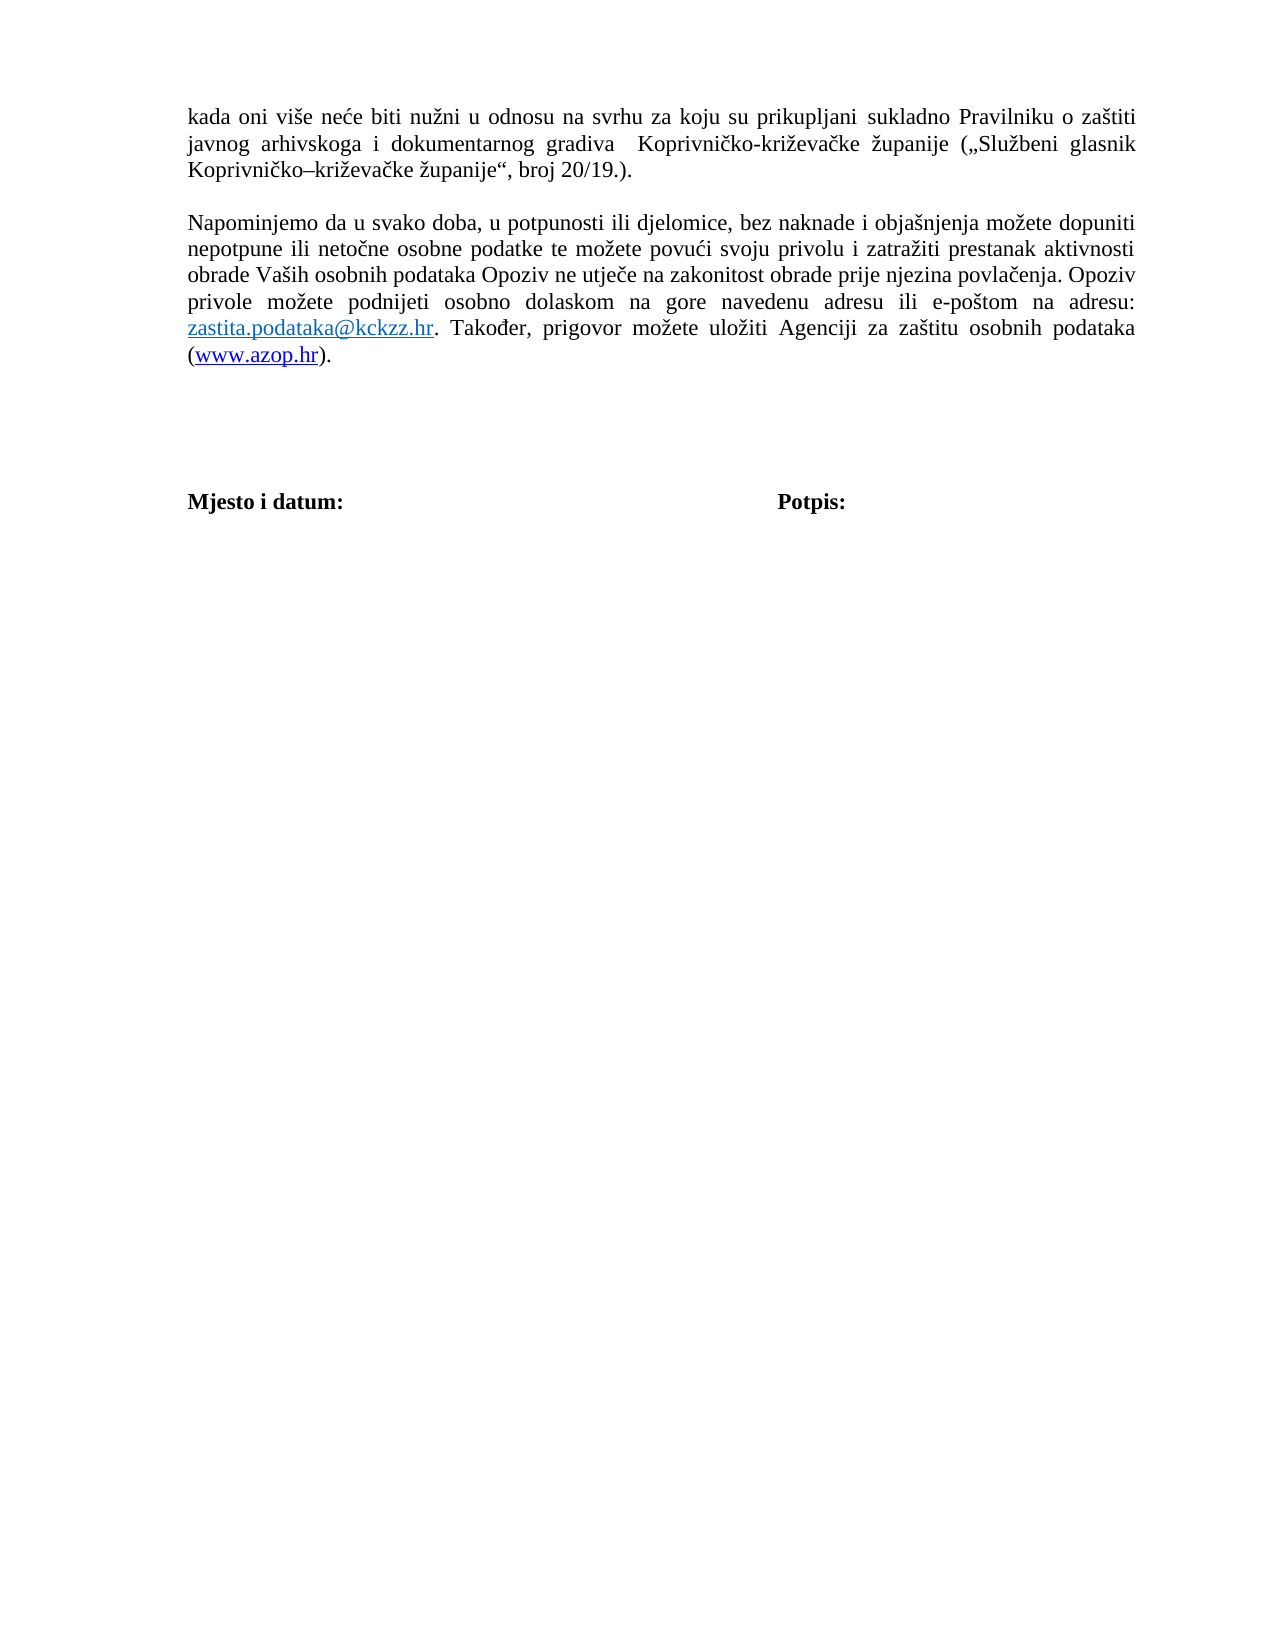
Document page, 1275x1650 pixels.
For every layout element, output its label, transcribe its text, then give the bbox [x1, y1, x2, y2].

text Napominjemo da u svako doba, u potpunosti ili djelomice, bez naknade i objašnjenja možete dopuniti nepotpune ili netočne osobne podatke te možete povući svoju privolu i zatražiti prestanak aktivnosti obrade Vaših osobnih podataka Opoziv ne utječe na zakonitost obrade prije njezina povlačenja. Opoziv privole možete podnijeti osobno dolaskom na gore navedenu adresu ili e-poštom na adresu: zastita.podataka@kckzz.hr. Također, prigovor možete uložiti Agenciji za zaštitu osobnih podataka (www.azop.hr). [187, 209, 1137, 367]
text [187, 103, 1137, 182]
list Mjesto i datum: Potpis: [187, 488, 1137, 514]
